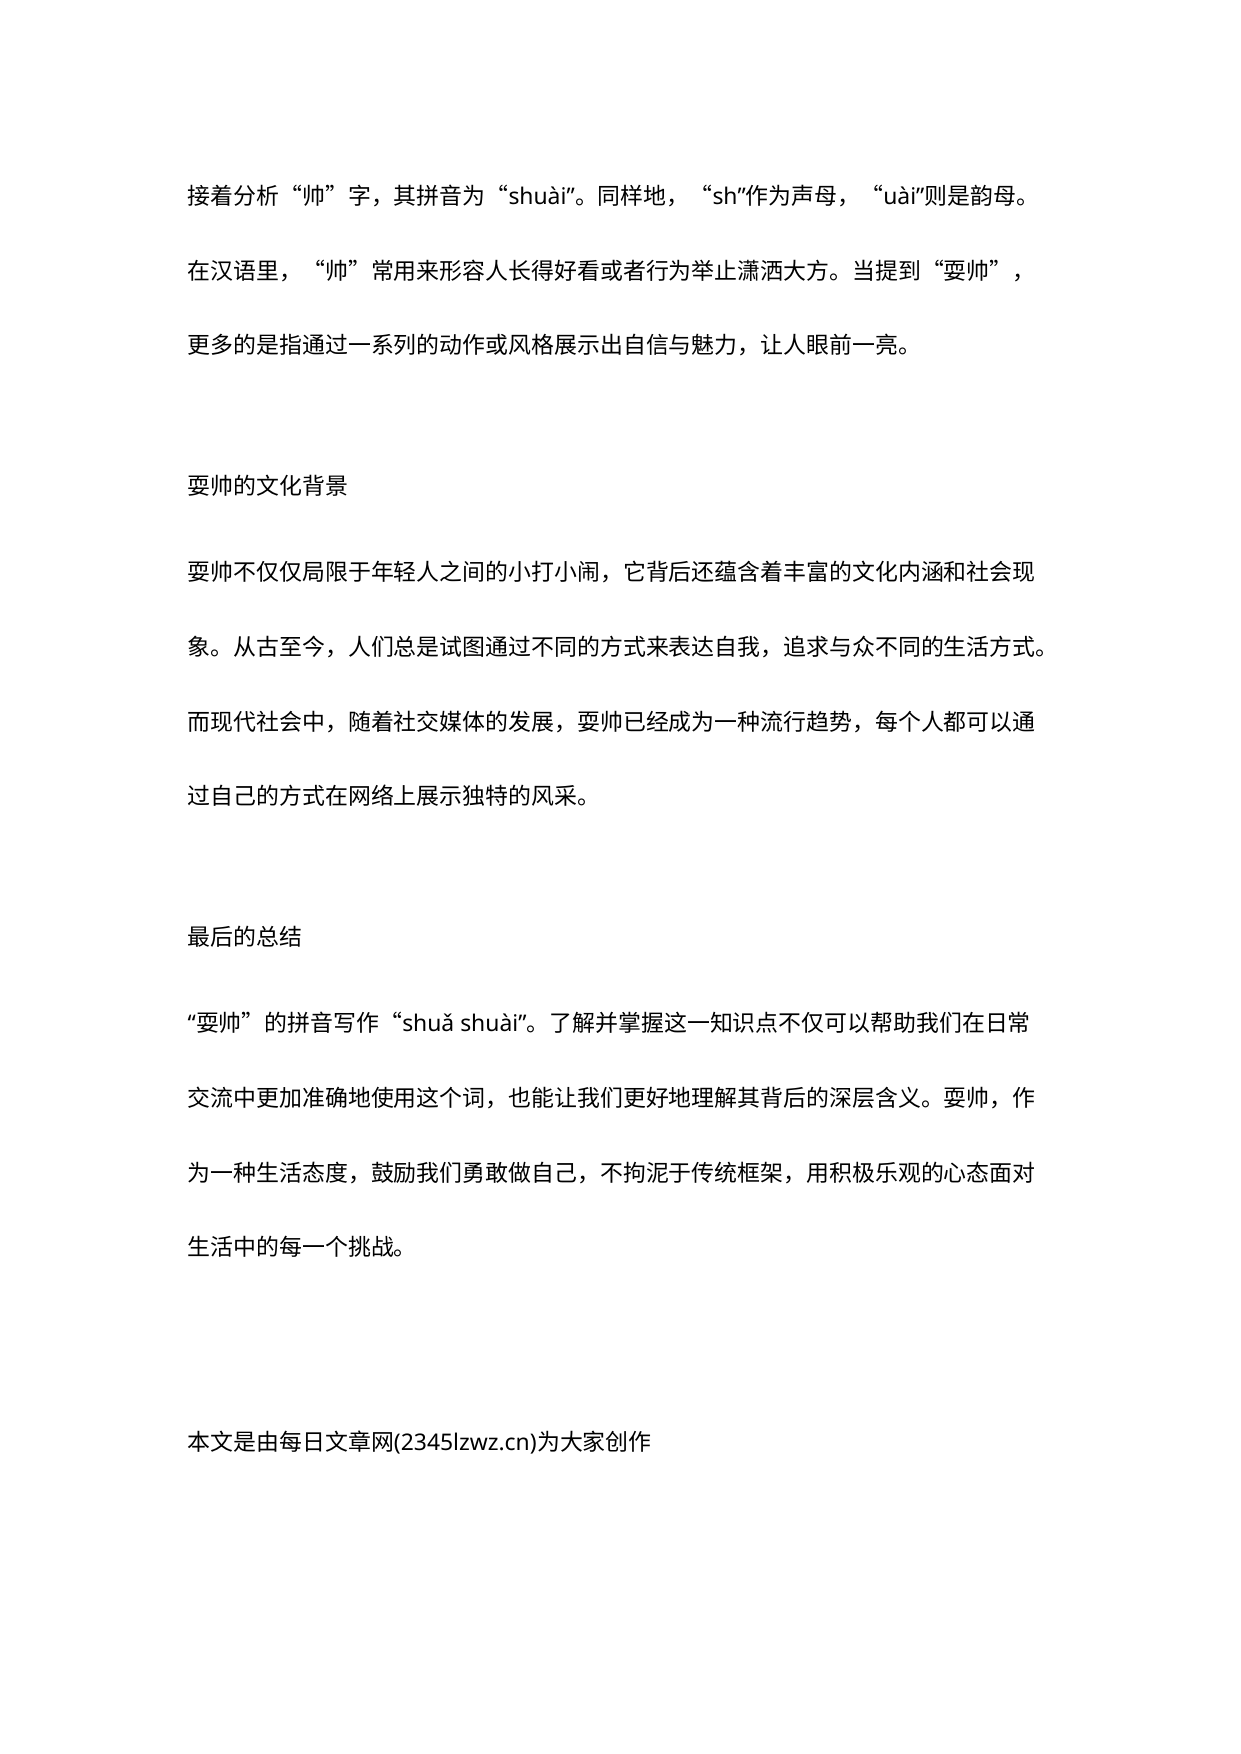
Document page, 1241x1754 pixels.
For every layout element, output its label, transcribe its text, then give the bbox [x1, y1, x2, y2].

text 接着分析“帅”字，其拼音为“shuài”。同样地，“sh”作为声母，“uài”则是韵母。在汉语里，“帅”常用来形容人长得好看或者行为举止潇洒大方。当提到“耍帅”，更多的是指通过一系列的动作或风格展示出自信与魅力，让人眼前一亮。 [187, 162, 1053, 376]
text “耍帅”的拼音写作“shuǎ shuài”。了解并掌握这一知识点不仅可以帮助我们在日常交流中更加准确地使用这个词，也能让我们更好地理解其背后的深层含义。耍帅，作为一种生活态度，鼓励我们勇敢做自己，不拘泥于传统框架，用积极乐观的心态面对生活中的每一个挑战。 [187, 989, 1053, 1278]
text 本文是由每日文章网(2345lzwz.cn)为大家创作 [187, 1408, 1053, 1473]
text 耍帅的文化背景 [187, 452, 1053, 517]
text 耍帅不仅仅局限于年轻人之间的小打小闹，它背后还蕴含着丰富的文化内涵和社会现象。从古至今，人们总是试图通过不同的方式来表达自我，追求与众不同的生活方式。而现代社会中，随着社交媒体的发展，耍帅已经成为一种流行趋势，每个人都可以通过自己的方式在网络上展示独特的风采。 [187, 538, 1053, 827]
text 最后的总结 [187, 903, 1053, 968]
